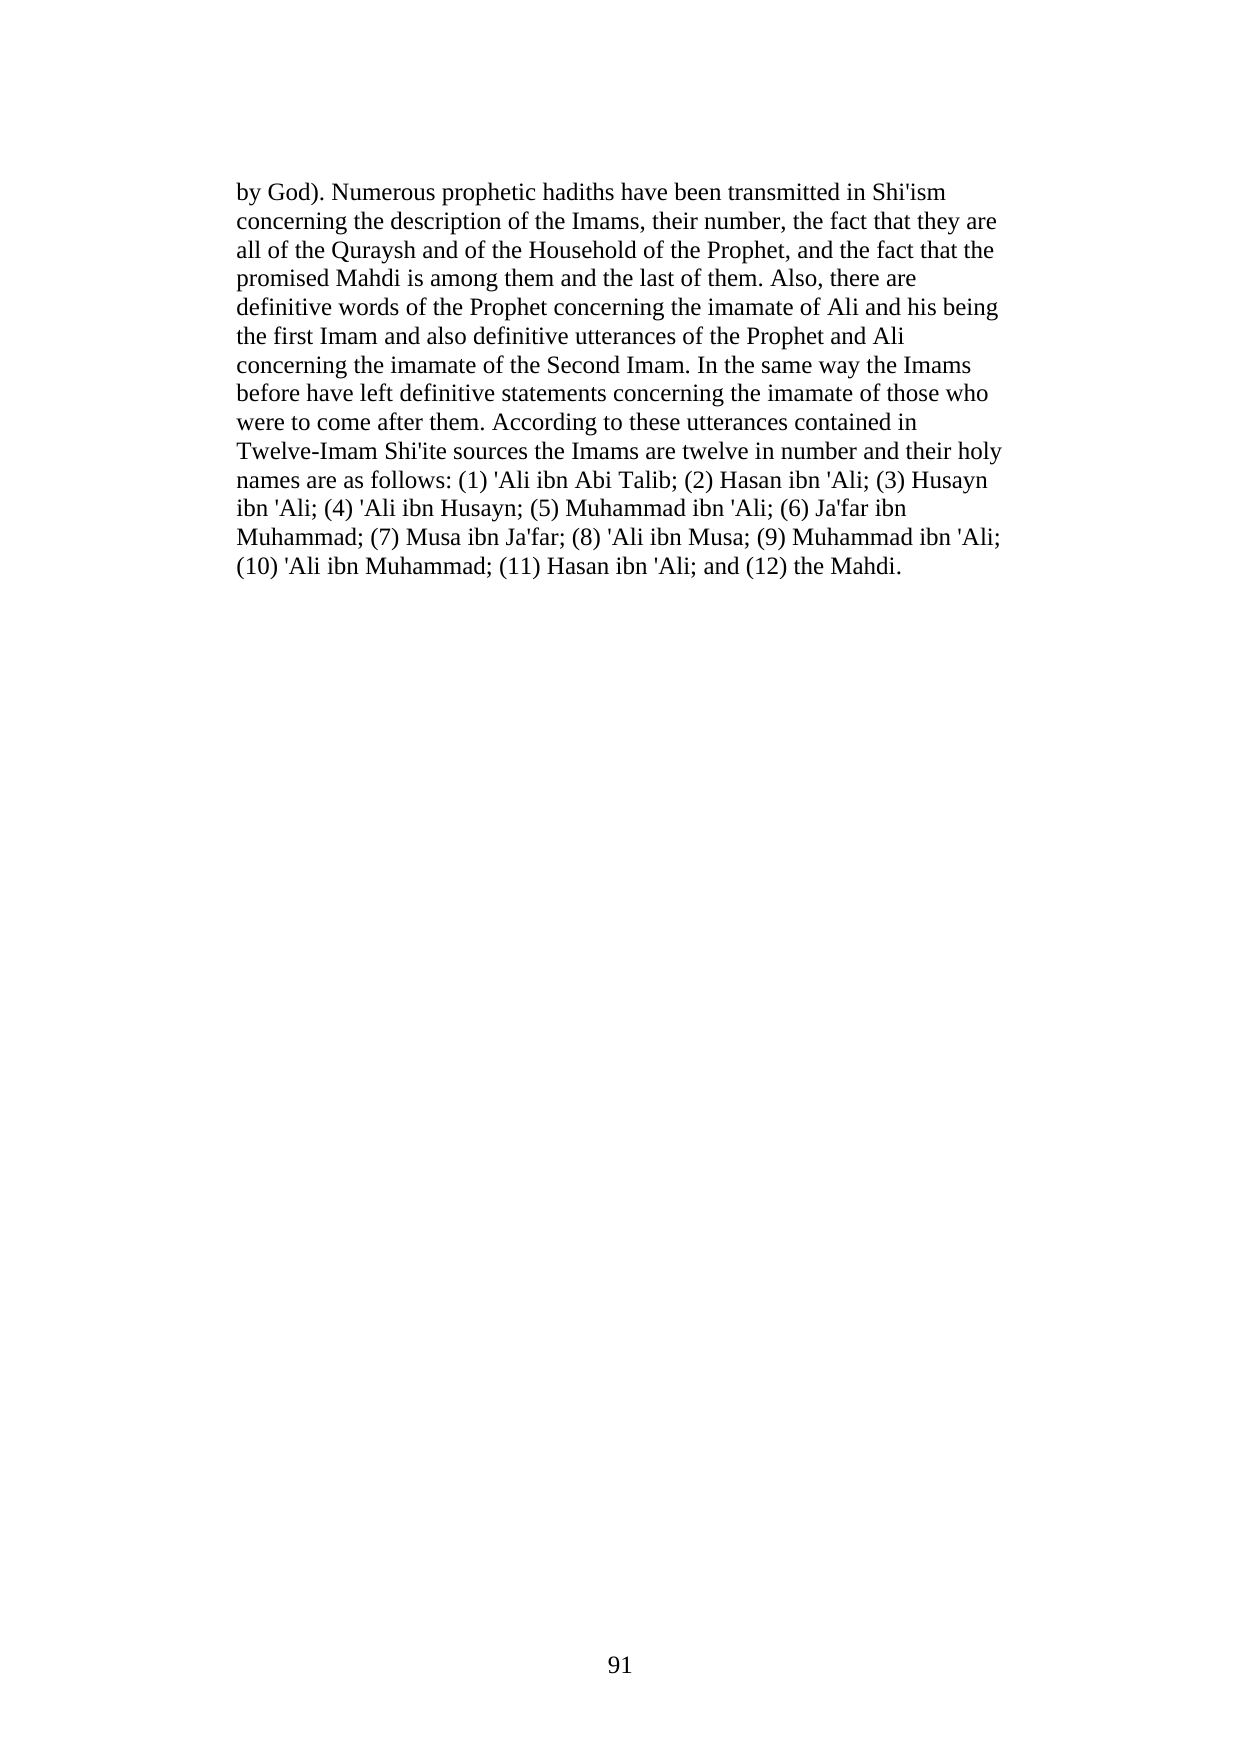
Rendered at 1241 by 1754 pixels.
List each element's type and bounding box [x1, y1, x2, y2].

text [236, 177, 1004, 580]
